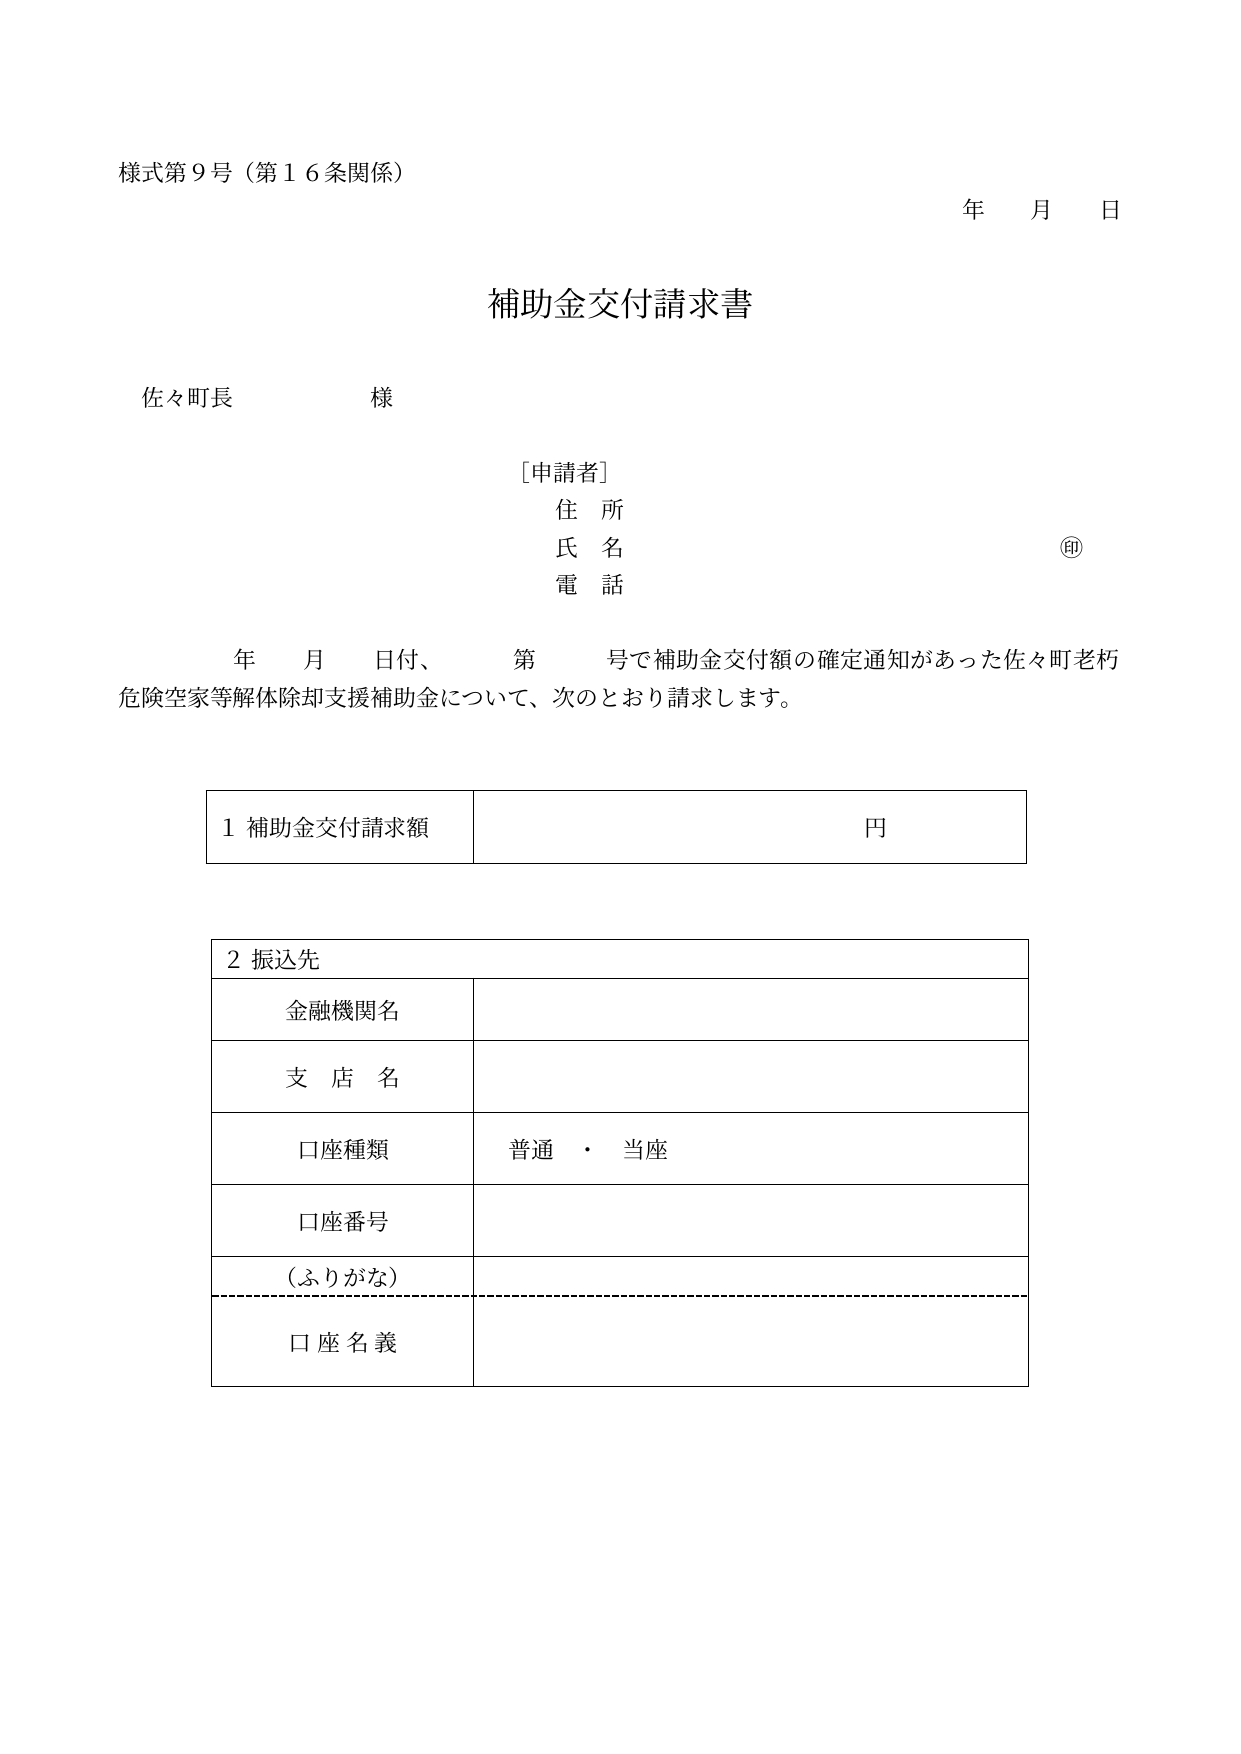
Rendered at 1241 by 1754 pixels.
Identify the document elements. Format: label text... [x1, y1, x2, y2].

table_cell （ふりがな） [212, 1257, 473, 1295]
table_cell 普通 ・ 当座 [474, 1113, 1028, 1184]
table_cell [474, 979, 1028, 1040]
text 年 月 日付、 第 号で補助金交付額の確定通知があった佐々町老朽危険空家等解体除却支援補助金について、次のとおり請求します。 [118, 640, 1122, 715]
text 氏 名 ㊞ [468, 527, 1122, 565]
table_cell 口座種類 [212, 1113, 473, 1184]
table_cell 口 座 名 義 [212, 1295, 473, 1386]
table_cell [474, 1041, 1028, 1112]
text ［申請者］ [118, 452, 1122, 490]
table_cell 金融機関名 [212, 979, 473, 1040]
table_header 円 [474, 791, 1026, 863]
text 様式第９号（第１６条関係） [118, 152, 1122, 190]
text 電 話 [468, 565, 1122, 602]
table_cell [474, 1295, 1028, 1386]
text 住 所 [468, 490, 1122, 527]
table_cell 口座番号 [212, 1185, 473, 1256]
table_header ２ 振込先 [212, 940, 1028, 977]
text 補助金交付請求書 [118, 265, 1122, 340]
text 年 月 日 [118, 190, 1122, 227]
table_cell 支 店 名 [212, 1041, 473, 1112]
table_header １ 補助金交付請求額 [207, 791, 473, 863]
table_cell [474, 1185, 1028, 1256]
table_cell [474, 1257, 1028, 1295]
text 佐々町長 様 [118, 377, 1122, 415]
